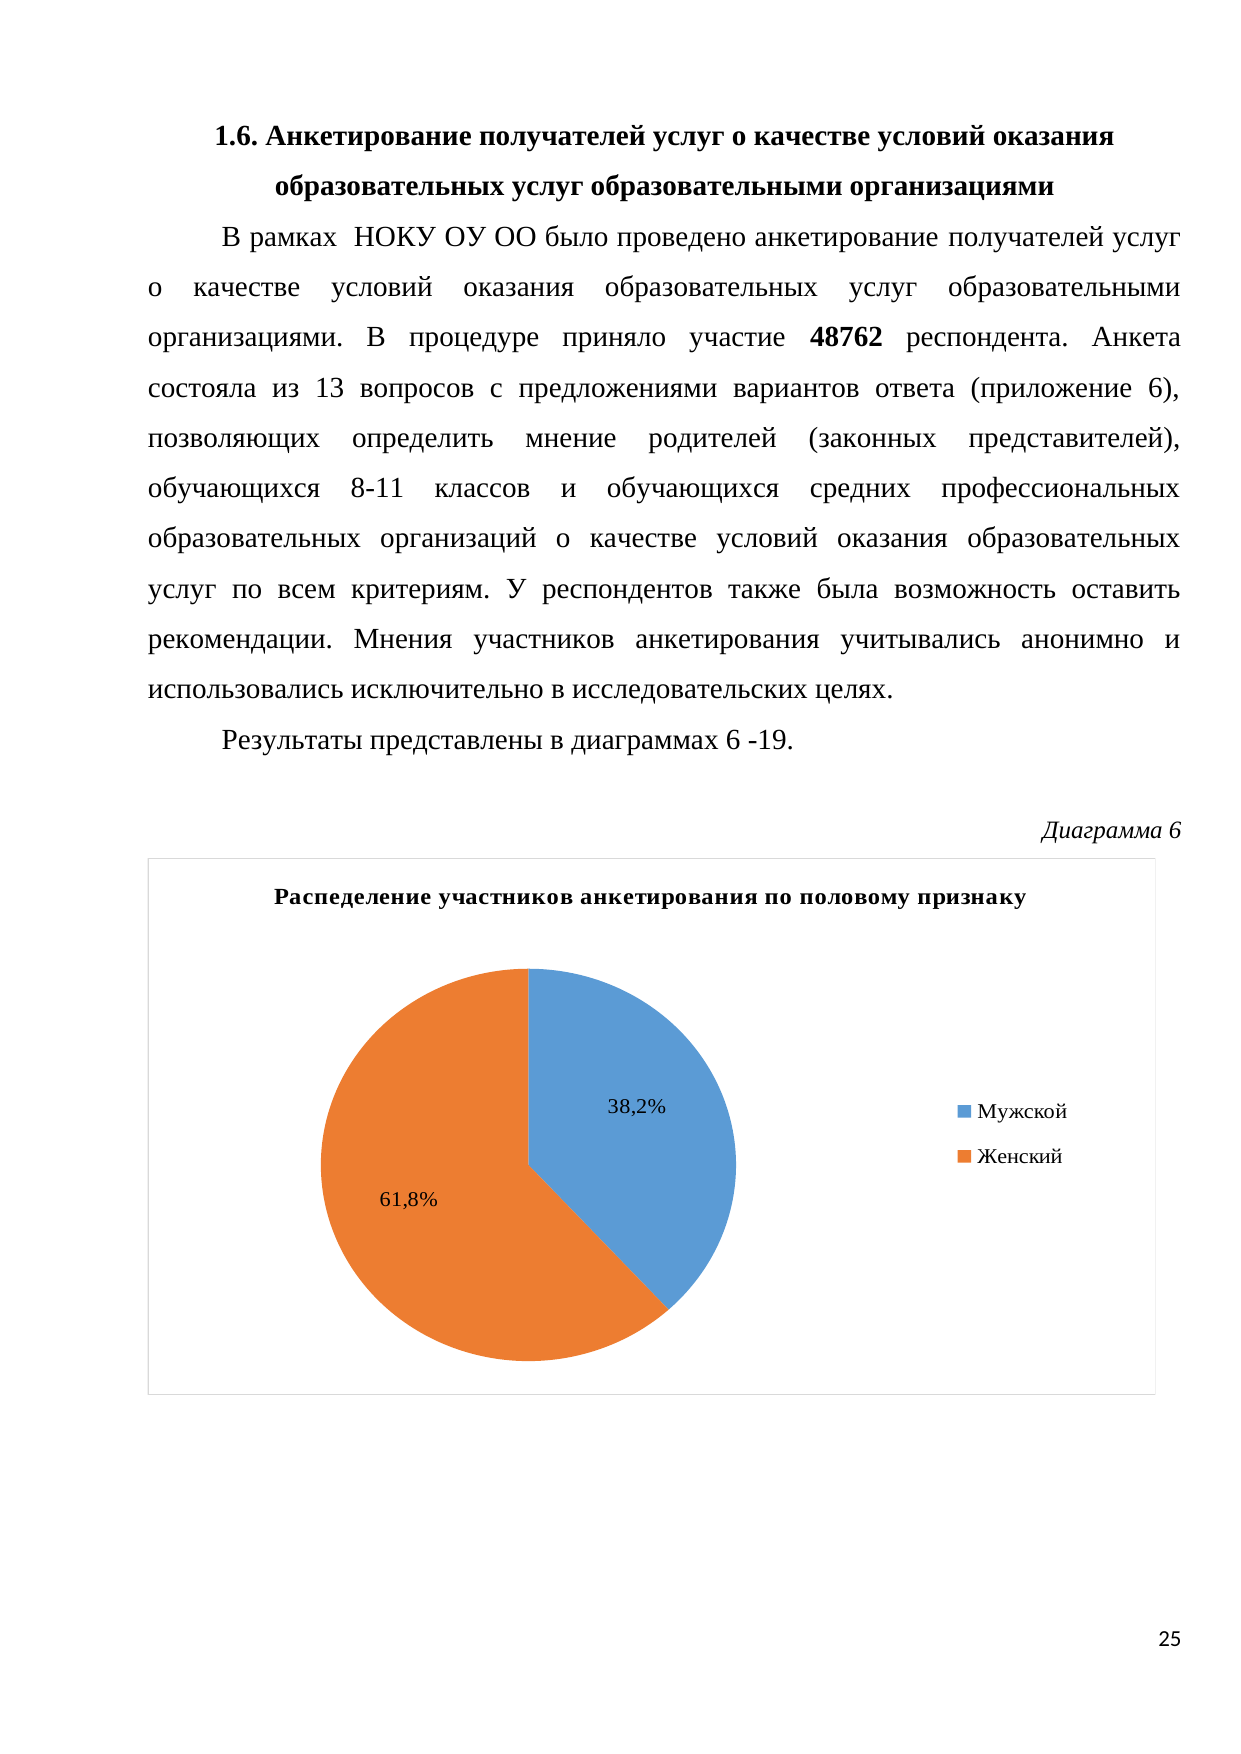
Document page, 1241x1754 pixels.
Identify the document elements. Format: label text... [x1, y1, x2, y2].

text 1.6. Анкетирование получателей услуг о качестве условий оказания образовательных услуг образовательными организациями [148, 118, 1181, 202]
text В рамках НОКУ ОУ ОО было проведено анкетирование получателей услуг о качестве условий оказания образовательных услуг образовательными организациями. В процедуре приняло участие 48762 респондента. Анкета состояла из 13 вопросов с предложениями вариантов ответа (приложение 6), позволяющих определить мнение родителей (законных представителей), обучающихся 8-11 классов и обучающихся средних профессиональных образовательных организаций о качестве условий оказания образовательных услуг по всем критериям. У респондентов также была возможность оставить рекомендации. Мнения участников анкетирования учитывались анонимно и использовались исключительно в исследовательских целях. [148, 219, 1181, 705]
text Диаграмма 6 [148, 815, 1181, 844]
text Результаты представлены в диаграммах 6 -19. [148, 722, 1181, 755]
